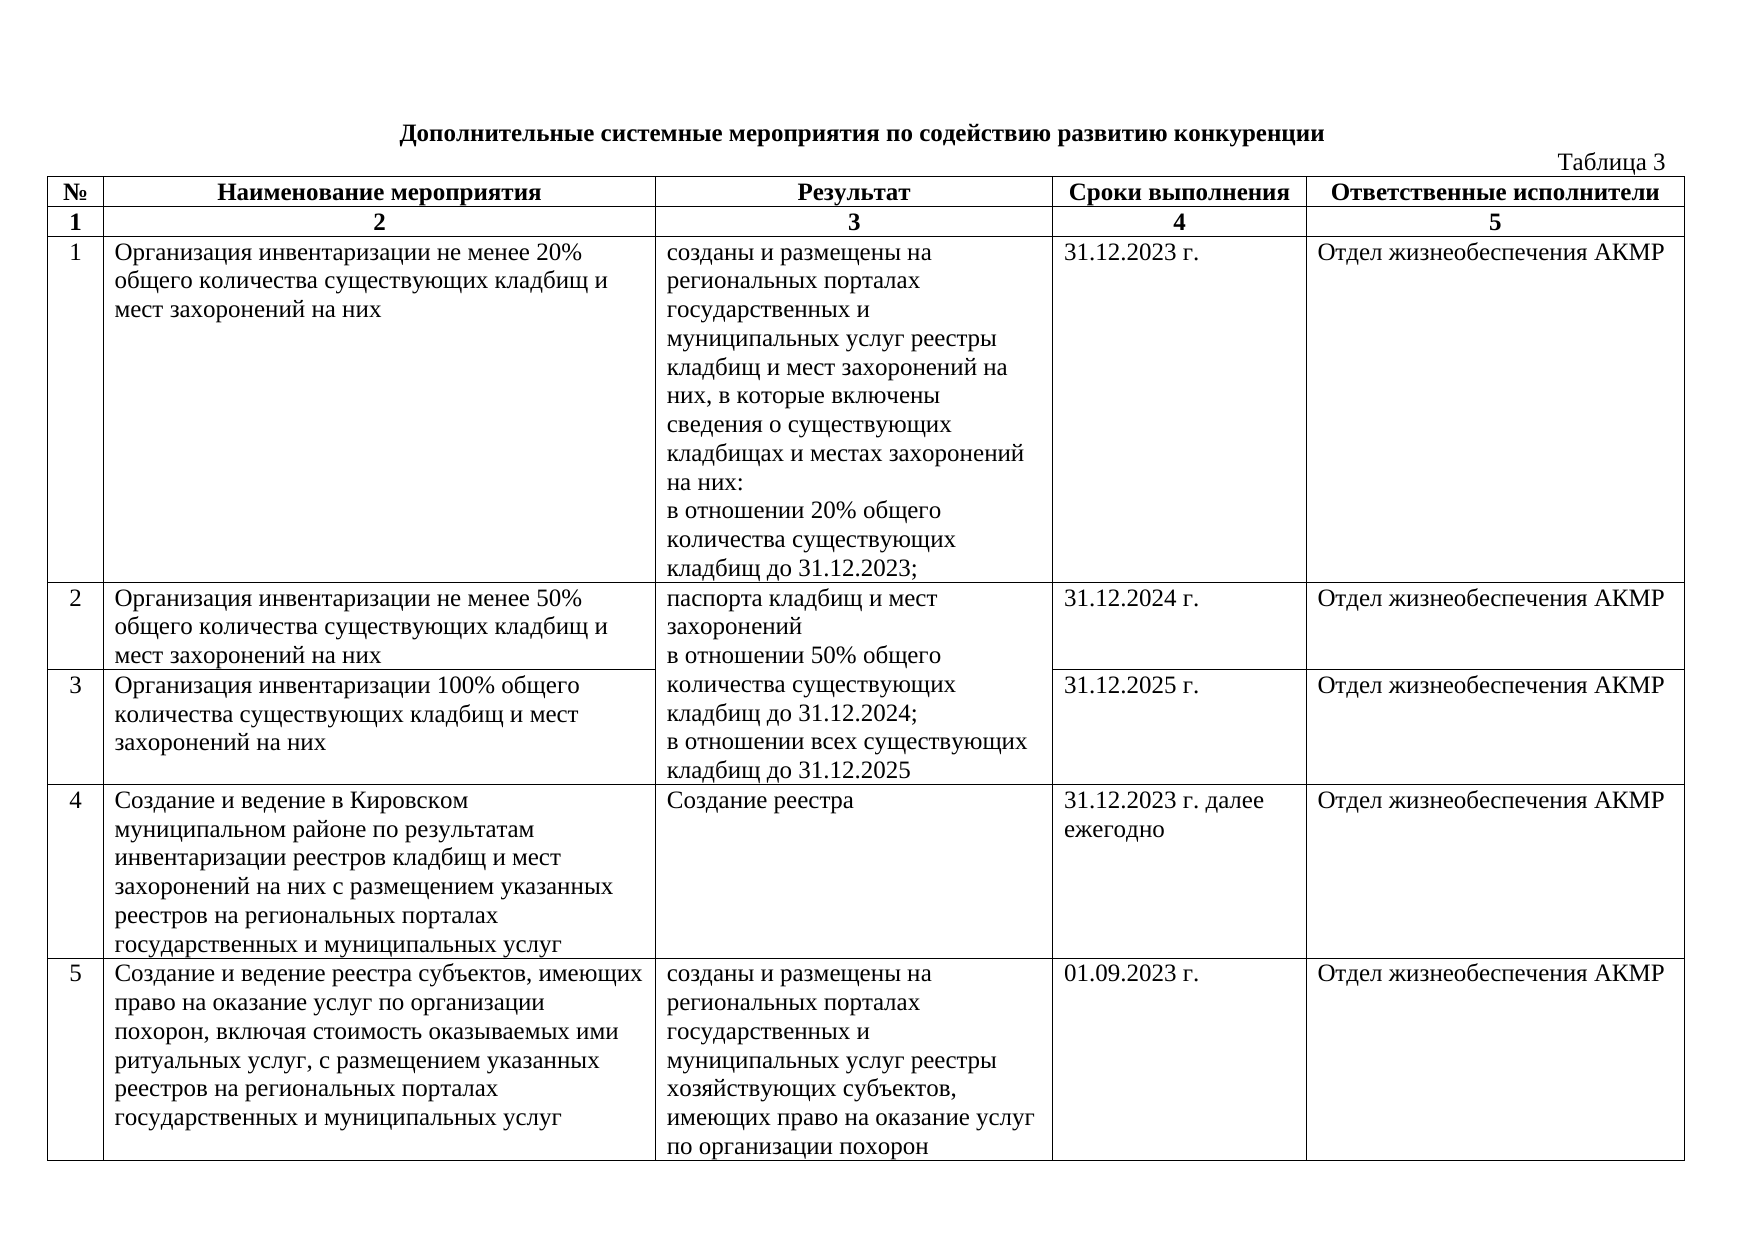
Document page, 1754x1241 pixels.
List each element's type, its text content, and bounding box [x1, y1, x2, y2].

table_cell Создание и ведение реестра субъектов, имеющих право на оказание услуг по организации похорон, включая стоимость оказываемых ими ритуальных услуг, с размещением указанных реестров на региональных порталах государственных и муниципальных услуг [104, 959, 655, 1160]
table_cell 31.12.2024 г. [1053, 583, 1306, 669]
table_header Наименование мероприятия [104, 177, 655, 206]
table_cell Отдел жизнеобеспечения АКМР [1307, 237, 1684, 582]
table_header Ответственные исполнители [1307, 177, 1684, 206]
table_cell Отдел жизнеобеспечения АКМР [1307, 785, 1684, 957]
table_cell 01.09.2023 г. [1053, 959, 1306, 1160]
table_cell созданы и размещены на региональных порталах государственных и муниципальных услуг реестры хозяйствующих субъектов, имеющих право на оказание услуг по организации похорон [656, 959, 1052, 1160]
table_cell паспорта кладбищ и мест захоронений в отношении 50% общего количества существующих кладбищ до 31.12.2024; в отношении всех существующих кладбищ до 31.12.2025 [656, 583, 1052, 784]
table_cell 3 [48, 670, 103, 784]
table_cell Организация инвентаризации не менее 50% общего количества существующих кладбищ и мест захоронений на них [104, 583, 655, 669]
table_cell Организация инвентаризации 100% общего количества существующих кладбищ и мест захоронений на них [104, 670, 655, 784]
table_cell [1307, 959, 1684, 1160]
table_cell Отдел жизнеобеспечения АКМР [1307, 583, 1684, 669]
text Таблица 3 [59, 147, 1665, 176]
table_cell созданы и размещены на региональных порталах государственных и муниципальных услуг реестры кладбищ и мест захоронений на них, в которые включены сведения о существующих кладбищах и местах захоронений на них: в отношении 20% общего количества существующих кладбищ до 31.12.2023; [656, 237, 1052, 582]
table_header Сроки выполнения [1053, 177, 1306, 206]
table_header Результат [656, 177, 1052, 206]
table_cell Организация инвентаризации не менее 20% общего количества существующих кладбищ и мест захоронений на них [104, 237, 655, 582]
table_cell 5 [48, 959, 103, 1160]
table_cell 1 [48, 207, 103, 236]
table_cell 4 [1053, 207, 1306, 236]
table_cell 3 [656, 207, 1052, 236]
text Дополнительные системные мероприятия по содействию развитию конкуренции [59, 118, 1665, 147]
table_cell 2 [48, 583, 103, 669]
table_cell 31.12.2023 г. [1053, 237, 1306, 582]
table_cell 5 [1307, 207, 1684, 236]
table_cell 1 [48, 237, 103, 582]
table_cell 2 [104, 207, 655, 236]
table_cell Создание и ведение в Кировском муниципальном районе по результатам инвентаризации реестров кладбищ и мест захоронений на них с размещением указанных реестров на региональных порталах государственных и муниципальных услуг [104, 785, 655, 957]
table_cell Отдел жизнеобеспечения АКМР [1307, 670, 1684, 784]
table_cell Создание реестра [656, 785, 1052, 957]
table_cell 4 [48, 785, 103, 957]
table_cell 31.12.2023 г. далее ежегодно [1053, 785, 1306, 957]
table_header № [48, 177, 103, 206]
table_cell 31.12.2025 г. [1053, 670, 1306, 784]
